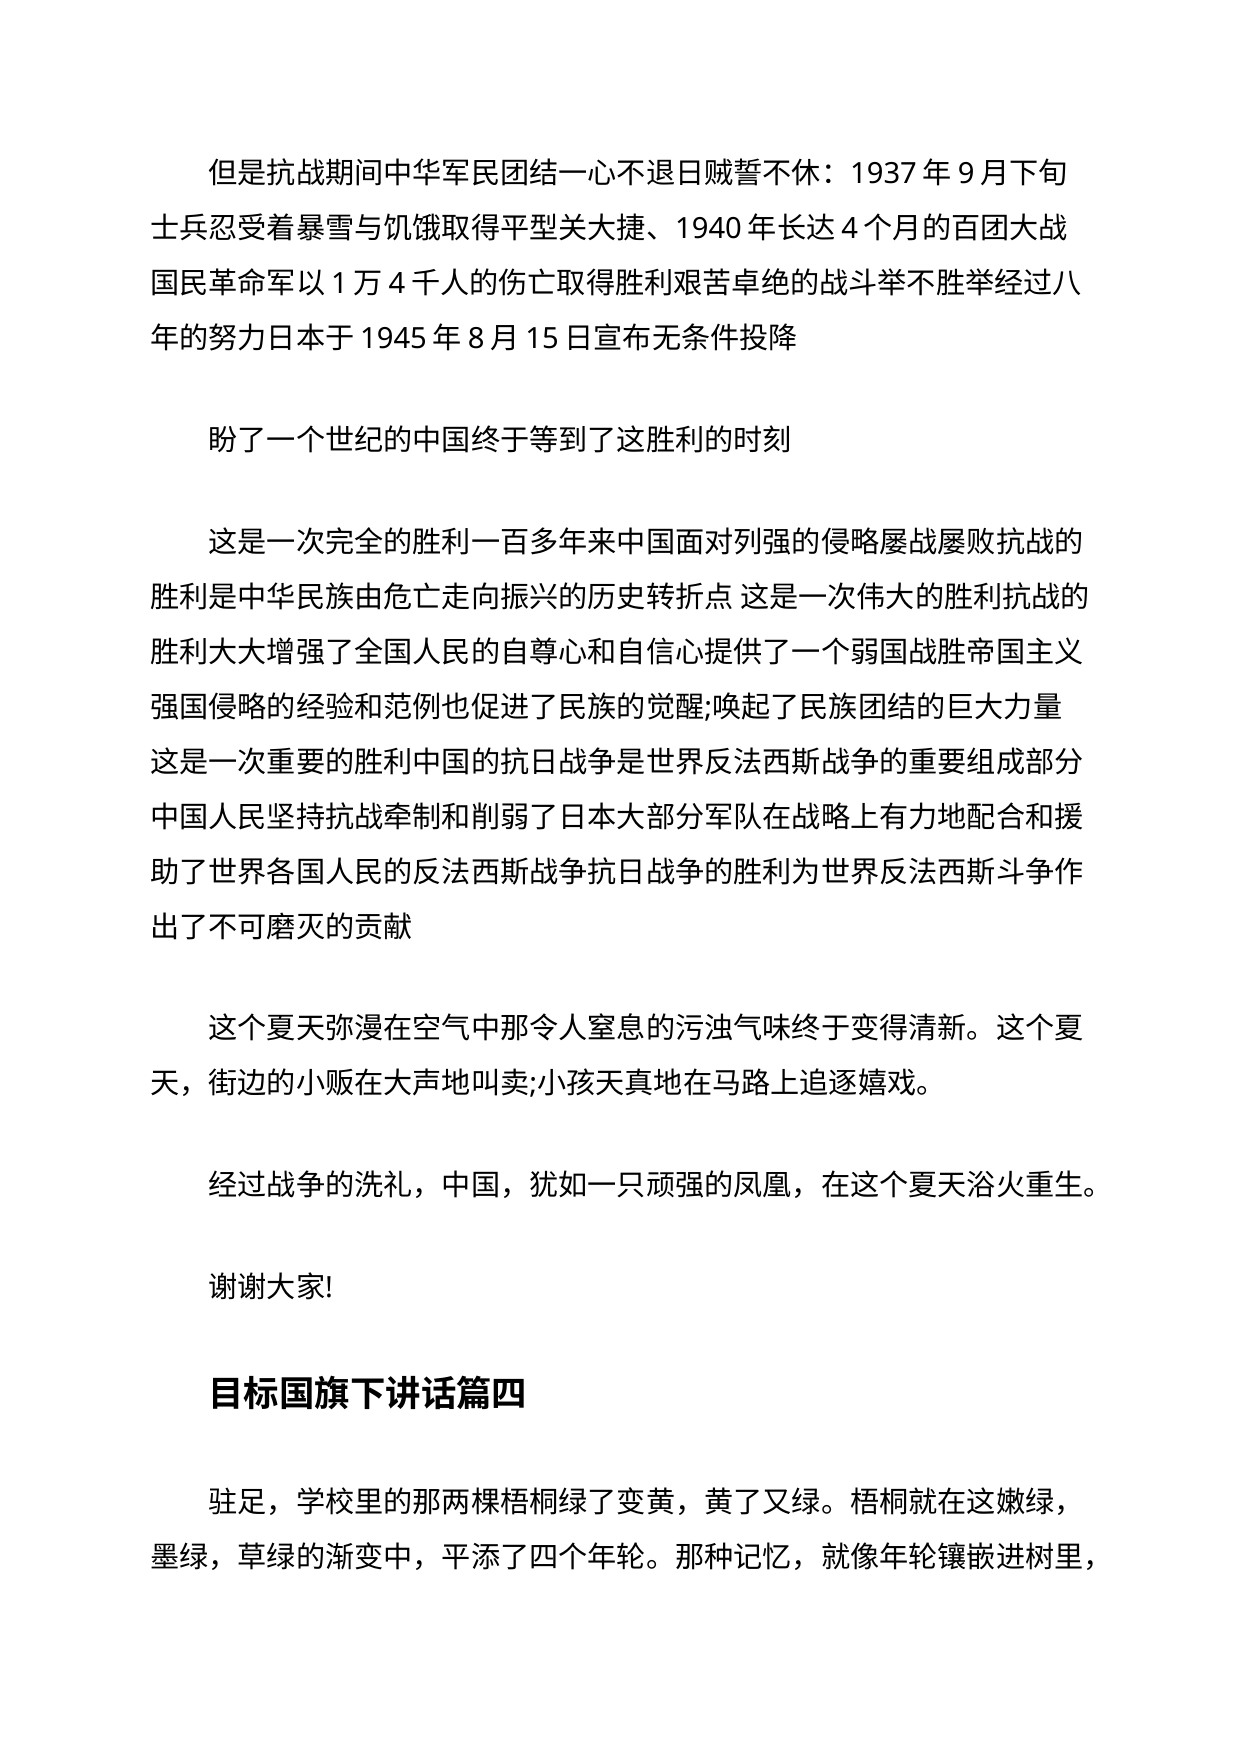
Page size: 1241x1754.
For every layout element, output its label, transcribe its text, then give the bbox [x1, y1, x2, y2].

text 这个夏天弥漫在空气中那令人窒息的污浊气味终于变得清新。这个夏天，街边的小贩在大声地叫卖;小孩天真地在马路上追逐嬉戏。 [150, 1005, 1090, 1102]
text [150, 1479, 1090, 1576]
text 盼了一个世纪的中国终于等到了这胜利的时刻 [150, 417, 1090, 459]
text 这是一次完全的胜利一百多年来中国面对列强的侵略屡战屡败抗战的胜利是中华民族由危亡走向振兴的历史转折点 这是一次伟大的胜利抗战的胜利大大增强了全国人民的自尊心和自信心提供了一个弱国战胜帝国主义强国侵略的经验和范例也促进了民族的觉醒;唤起了民族团结的巨大力量 这是一次重要的胜利中国的抗日战争是世界反法西斯战争的重要组成部分中国人民坚持抗战牵制和削弱了日本大部分军队在战略上有力地配合和援助了世界各国人民的反法西斯战争抗日战争的胜利为世界反法西斯斗争作出了不可磨灭的贡献 [150, 519, 1090, 945]
text 但是抗战期间中华军民团结一心不退日贼誓不休：1937年9月下旬士兵忍受着暴雪与饥饿取得平型关大捷、1940年长达4个月的百团大战国民革命军以1万4千人的伤亡取得胜利艰苦卓绝的战斗举不胜举经过八年的努力日本于1945年8月15日宣布无条件投降 [150, 150, 1090, 357]
text 目标国旗下讲话篇四 [150, 1366, 1090, 1417]
text 谢谢大家! [150, 1263, 1090, 1306]
text 经过战争的洗礼，中国，犹如一只顽强的凤凰，在这个夏天浴火重生。 [150, 1162, 1090, 1204]
